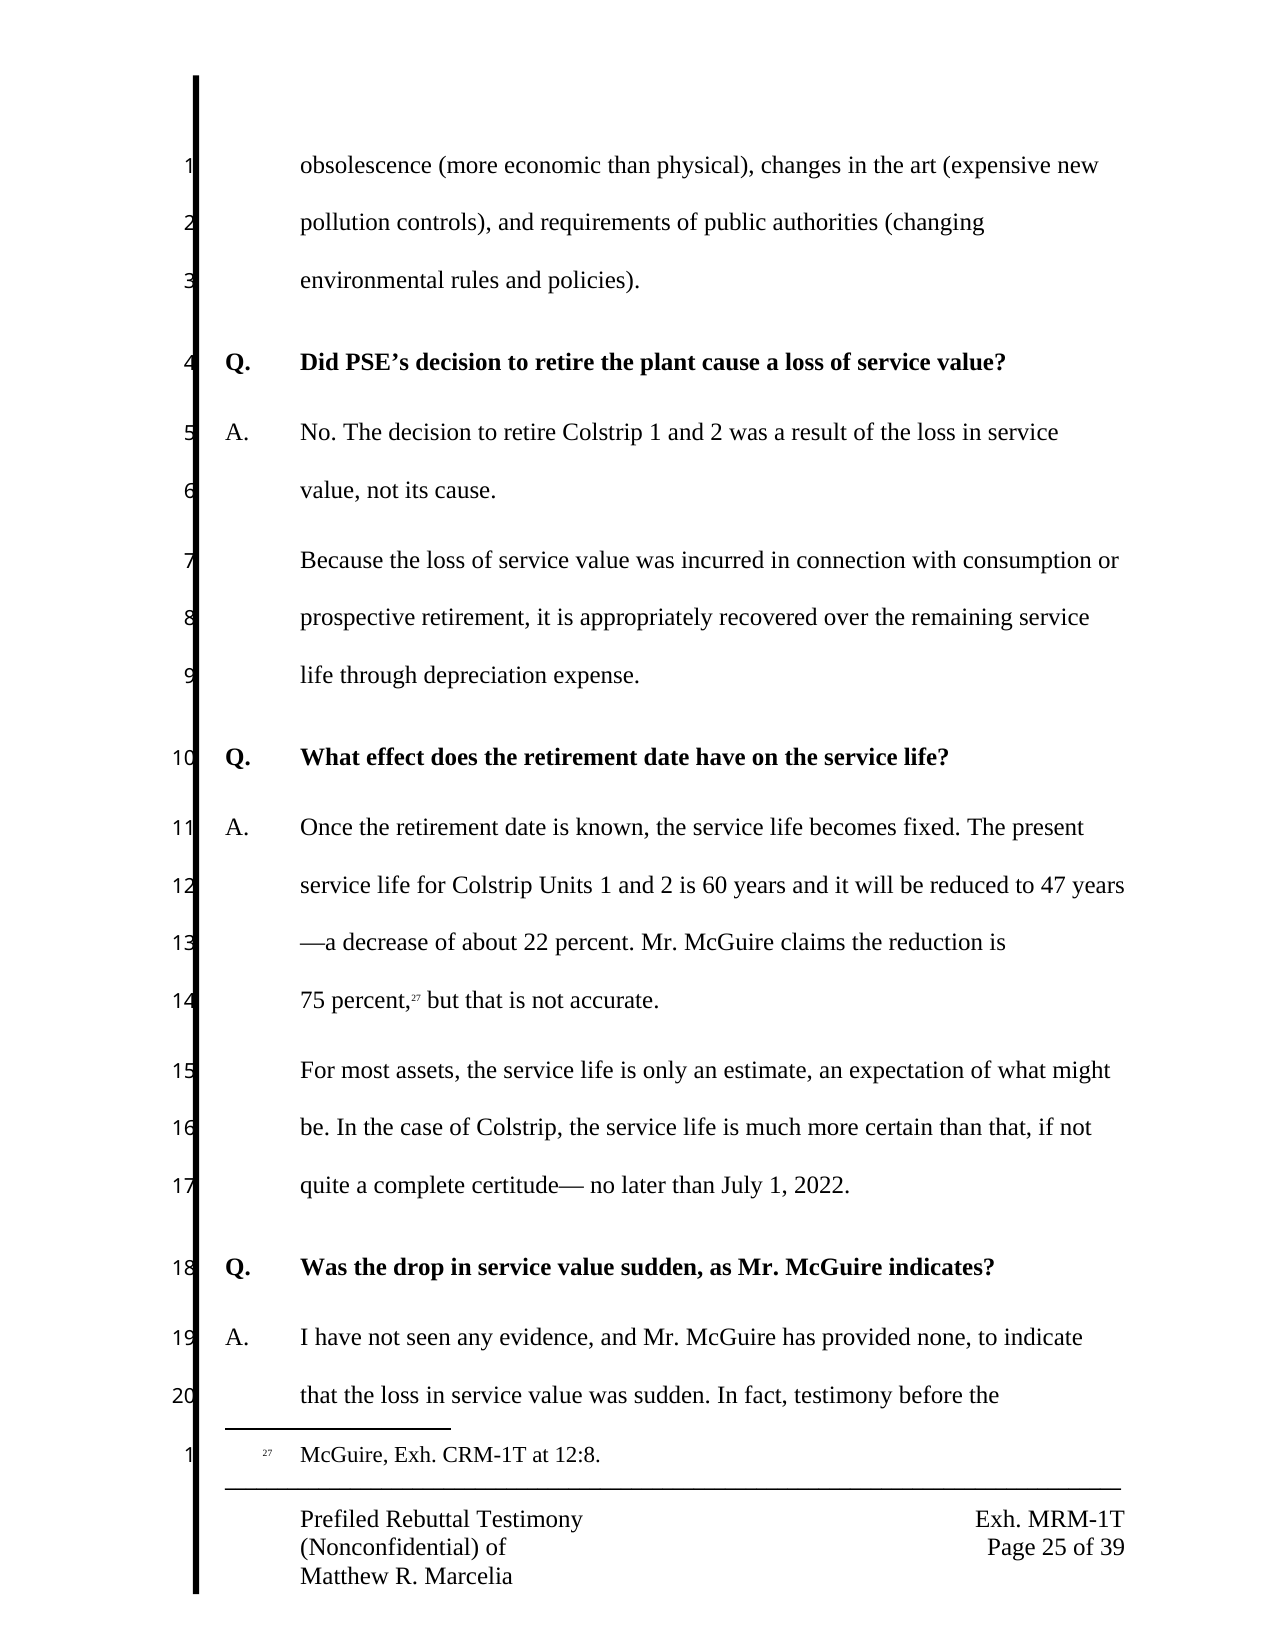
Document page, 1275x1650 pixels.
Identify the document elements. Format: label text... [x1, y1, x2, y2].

text Q. Did PSE’s decision to retire the plant cause a loss of service value? [225, 347, 1125, 376]
text Q. What effect does the retirement date have on the service life? [225, 742, 1125, 771]
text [225, 1322, 1125, 1409]
text Because the loss of service value was incurred in connection with consumption or prospective retirement, it is appropriately recovered over the remaining service life through depreciation expense. [300, 545, 1125, 689]
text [225, 150, 1125, 294]
text A. No. The decision to retire Colstrip 1 and 2 was a result of the loss in service value, not its cause. [225, 417, 1125, 504]
text For most assets, the service life is only an estimate, an expectation of what might be. In the case of Colstrip, the service life is much more certain than that, if not quite a complete certitude— no later than July 1, 2022. [300, 1055, 1125, 1199]
text A. Once the retirement date is known, the service life becomes fixed. The present service life for Colstrip Units 1 and 2 is 60 years and it will be reduced to 47 years—a decrease of about 22 percent. Mr. McGuire claims the reduction is 75 percent, but that is not accurate. [225, 812, 1125, 1014]
text Q. Was the drop in service value sudden, as Mr. McGuire indicates? [225, 1252, 1125, 1281]
